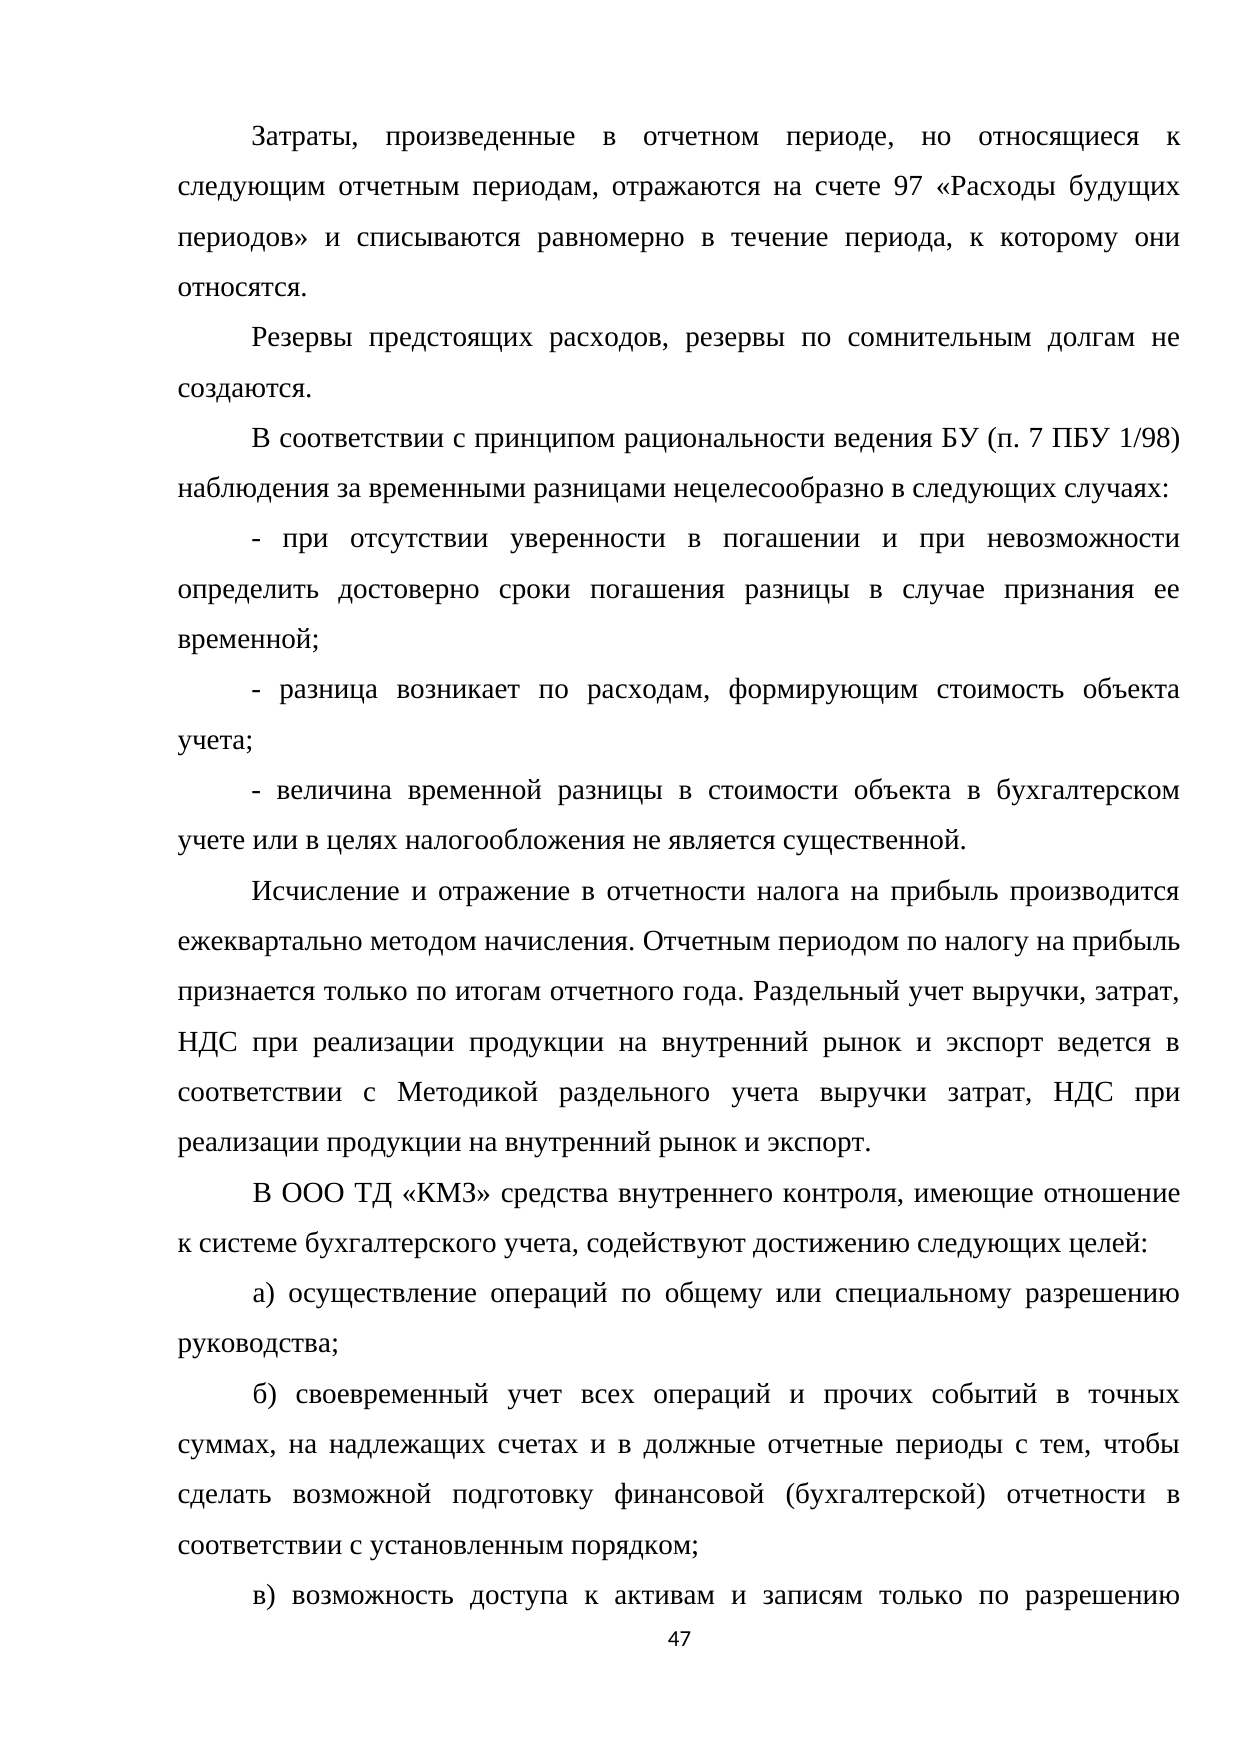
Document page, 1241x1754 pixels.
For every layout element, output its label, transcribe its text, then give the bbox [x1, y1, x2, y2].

text Затраты, произведенные в отчетном периоде, но относящиеся к следующим отчетным периодам, отражаются на счете 97 «Расходы будущих периодов» и списываются равномерно в течение периода, к которому они относятся. [177, 118, 1181, 303]
text б) своевременный учет всех операций и прочих событий в точных суммах, на надлежащих счетах и в должные отчетные периоды с тем, чтобы сделать возможной подготовку финансовой (бухгалтерской) отчетности в соответствии с установленным порядком; [177, 1376, 1181, 1560]
text - величина временной разницы в стоимости объекта в бухгалтерском учете или в целях налогообложения не является существенной. [177, 772, 1181, 856]
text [177, 1577, 1181, 1611]
text - при отсутствии уверенности в погашении и при невозможности определить достоверно сроки погашения разницы в случае признания ее временной; [177, 521, 1181, 655]
text - разница возникает по расходам, формирующим стоимость объекта учета; [177, 672, 1181, 755]
text В соответствии с принципом рациональности ведения БУ (п. 7 ПБУ 1/98) наблюдения за временными разницами нецелесообразно в следующих случаях: [177, 420, 1181, 504]
text Исчисление и отражение в отчетности налога на прибыль производится ежеквартально методом начисления. Отчетным периодом по налогу на прибыль признается только по итогам отчетного года. Раздельный учет выручки, затрат, НДС при реализации продукции на внутренний рынок и экспорт ведется в соответствии с Методикой раздельного учета выручки затрат, НДС при реализации продукции на внутренний рынок и экспорт. [177, 873, 1181, 1158]
text Резервы предстоящих расходов, резервы по сомнительным долгам не создаются. [177, 319, 1181, 403]
text В ООО ТД «КМЗ» средства внутреннего контроля, имеющие отношение к системе бухгалтерского учета, содействуют достижению следующих целей: [177, 1175, 1181, 1258]
text а) осуществление операций по общему или специальному разрешению руководства; [177, 1275, 1181, 1359]
